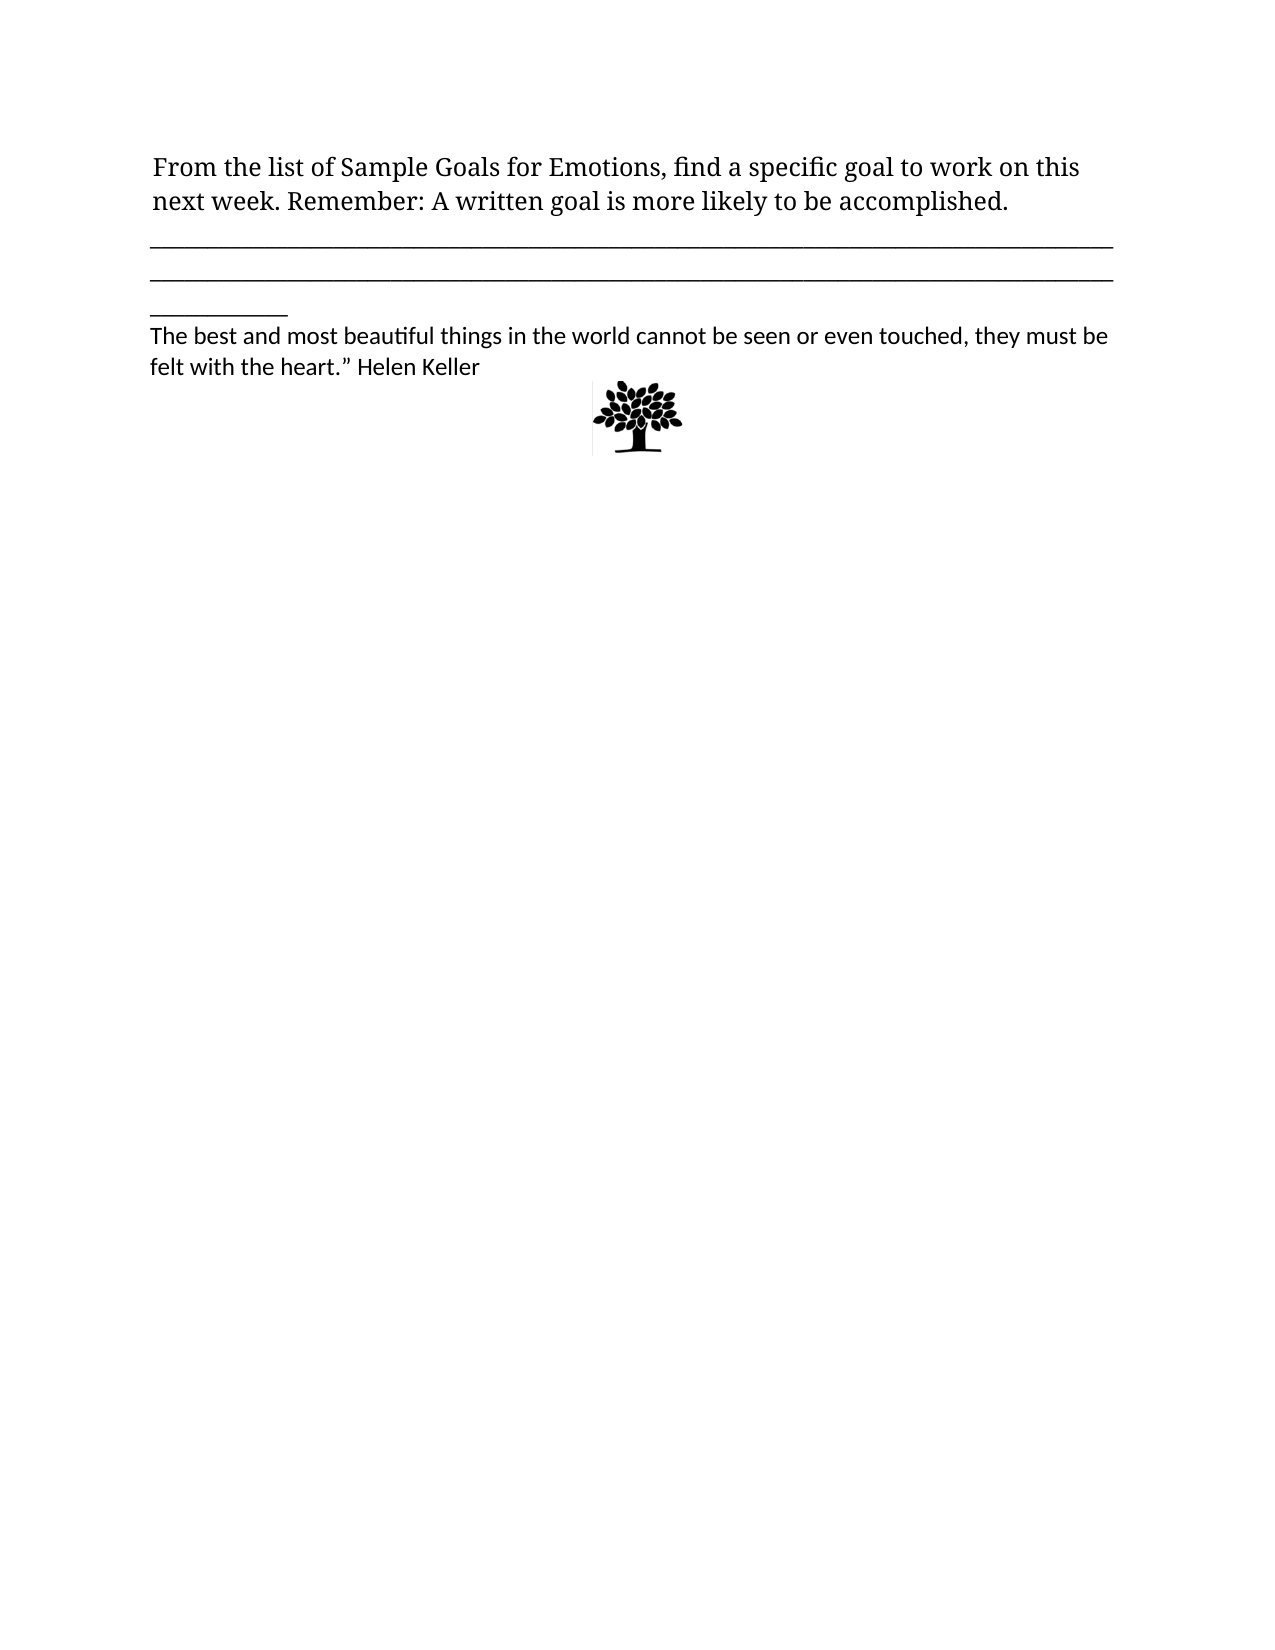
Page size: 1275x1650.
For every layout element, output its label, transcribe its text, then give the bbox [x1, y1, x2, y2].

picture [590, 381, 685, 476]
text ____________________________________________________________________________________________________________________________________________________________________________________ [150, 218, 1125, 320]
text The best and most beautiful things in the world cannot be seen or even touched, they must be felt with the heart.” Helen Keller [150, 320, 1125, 381]
text From the list of Sample Goals for Emotions, find a specific goal to work on this next week. Remember: A written goal is more likely to be accomplished. [152, 150, 1112, 218]
